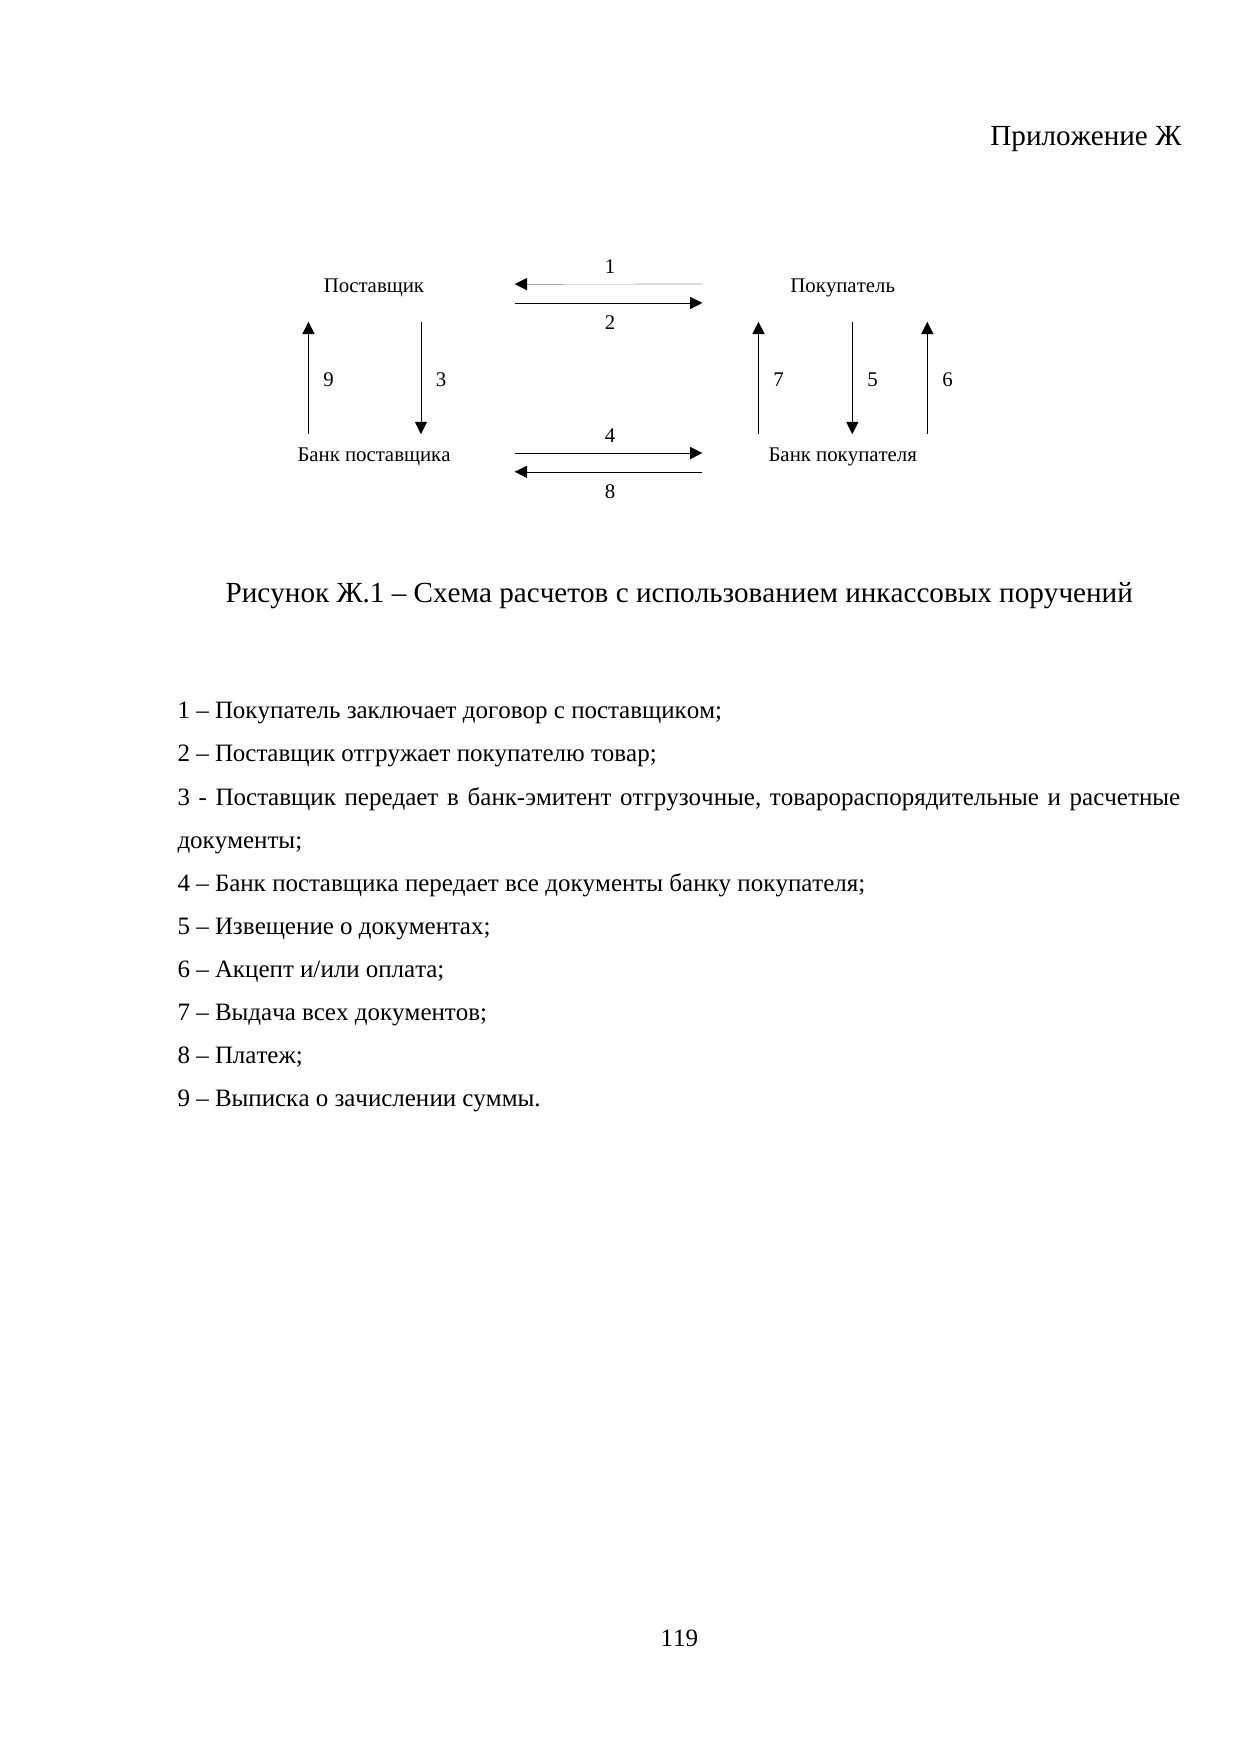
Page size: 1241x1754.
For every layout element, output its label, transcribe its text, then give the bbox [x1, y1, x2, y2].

text 5 – Извещение о документах; [177, 911, 1181, 940]
text 8 – Платеж; [177, 1040, 1181, 1069]
text 6 – Акцепт и/или оплата; [177, 954, 1181, 983]
text Приложение Ж [177, 118, 1181, 152]
text 9 – Выписка о зачислении суммы. [177, 1083, 1181, 1112]
text 3 - Поставщик передает в банк-эмитент отгрузочные, товарораспорядительные и расчетные документы; [177, 782, 1181, 853]
text 1 – Покупатель заключает договор с поставщиком; [177, 695, 1181, 724]
text Рисунок Ж.1 – Схема расчетов с использованием инкассовых поручений [177, 576, 1181, 609]
text 7 – Выдача всех документов; [177, 997, 1181, 1026]
text 2 – Поставщик отгружает покупателю товар; [177, 738, 1181, 767]
text 4 – Банк поставщика передает все документы банку покупателя; [177, 868, 1181, 897]
